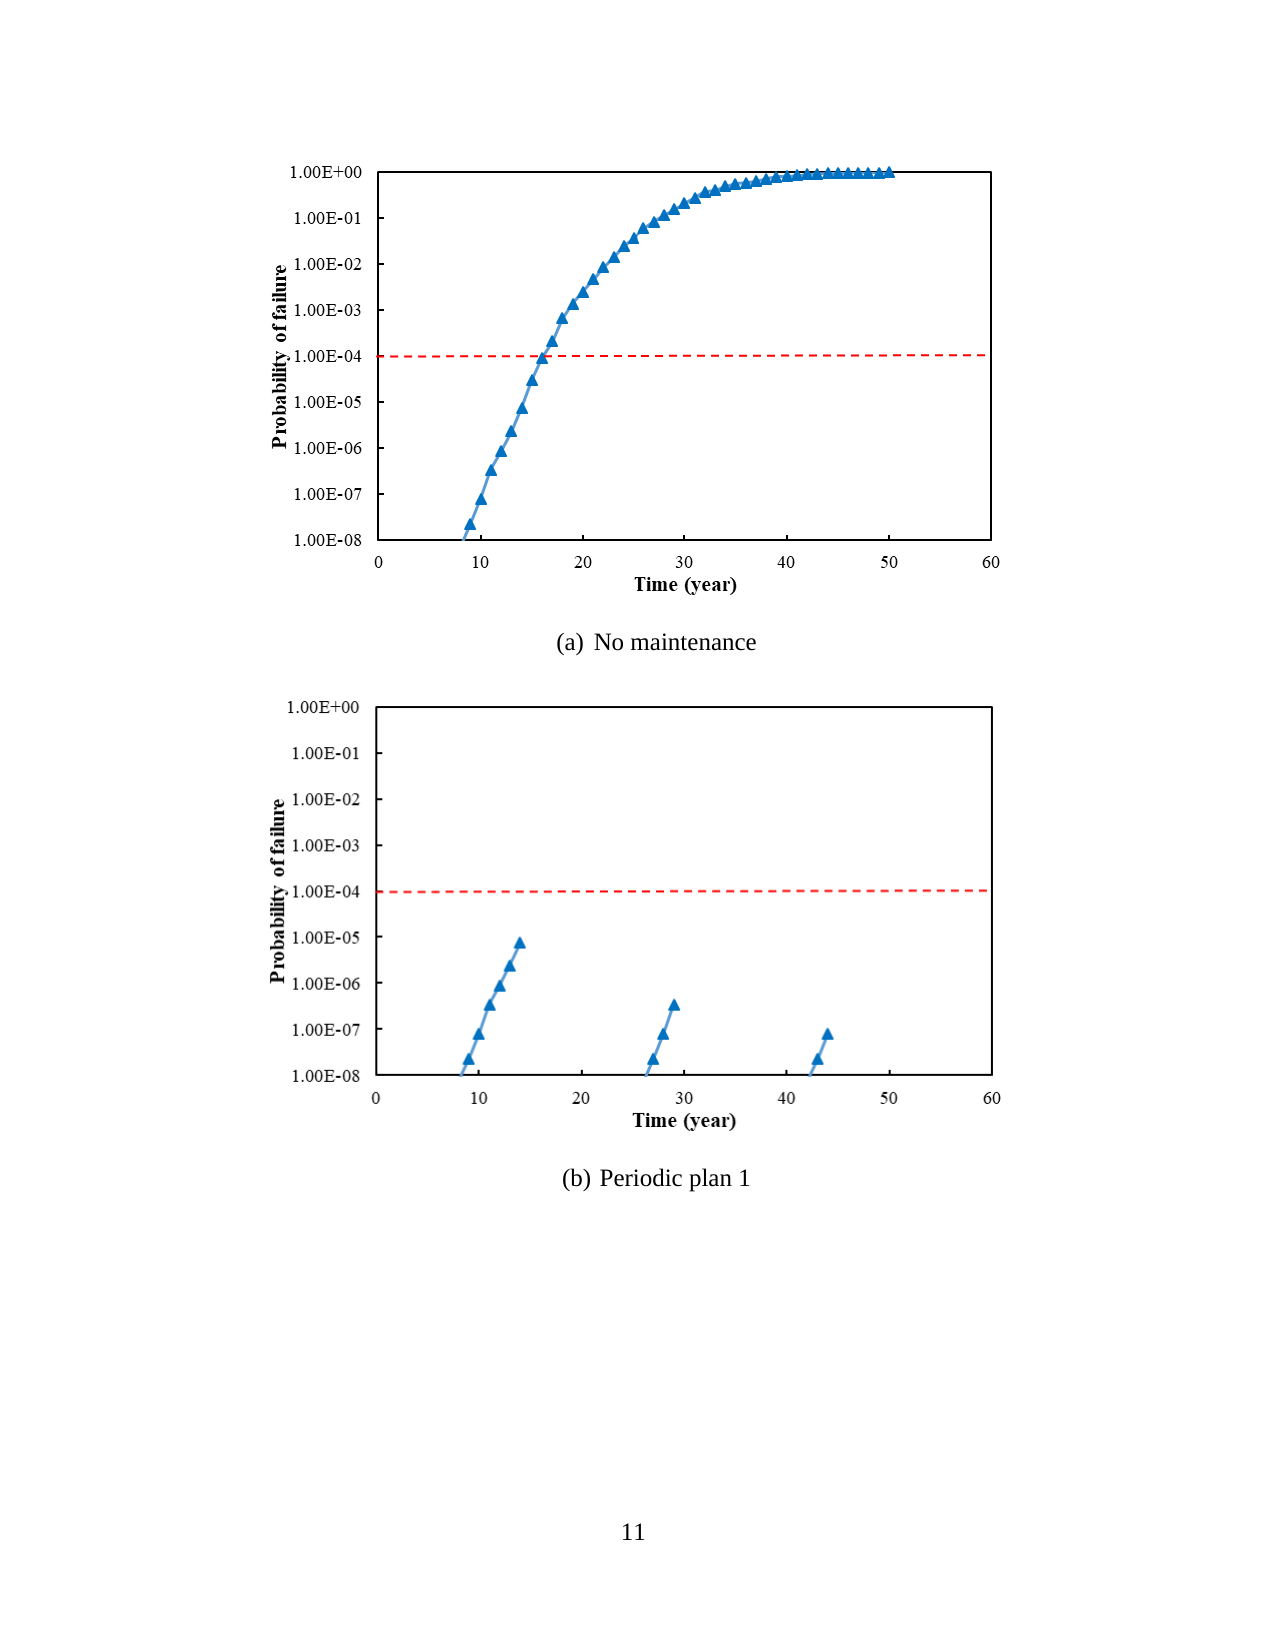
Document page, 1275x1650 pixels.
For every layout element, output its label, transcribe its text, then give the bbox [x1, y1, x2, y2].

picture [264, 150, 1012, 599]
picture [262, 684, 1013, 1135]
list No maintenance [225, 627, 1087, 656]
list Periodic plan 1 [225, 1163, 1087, 1192]
